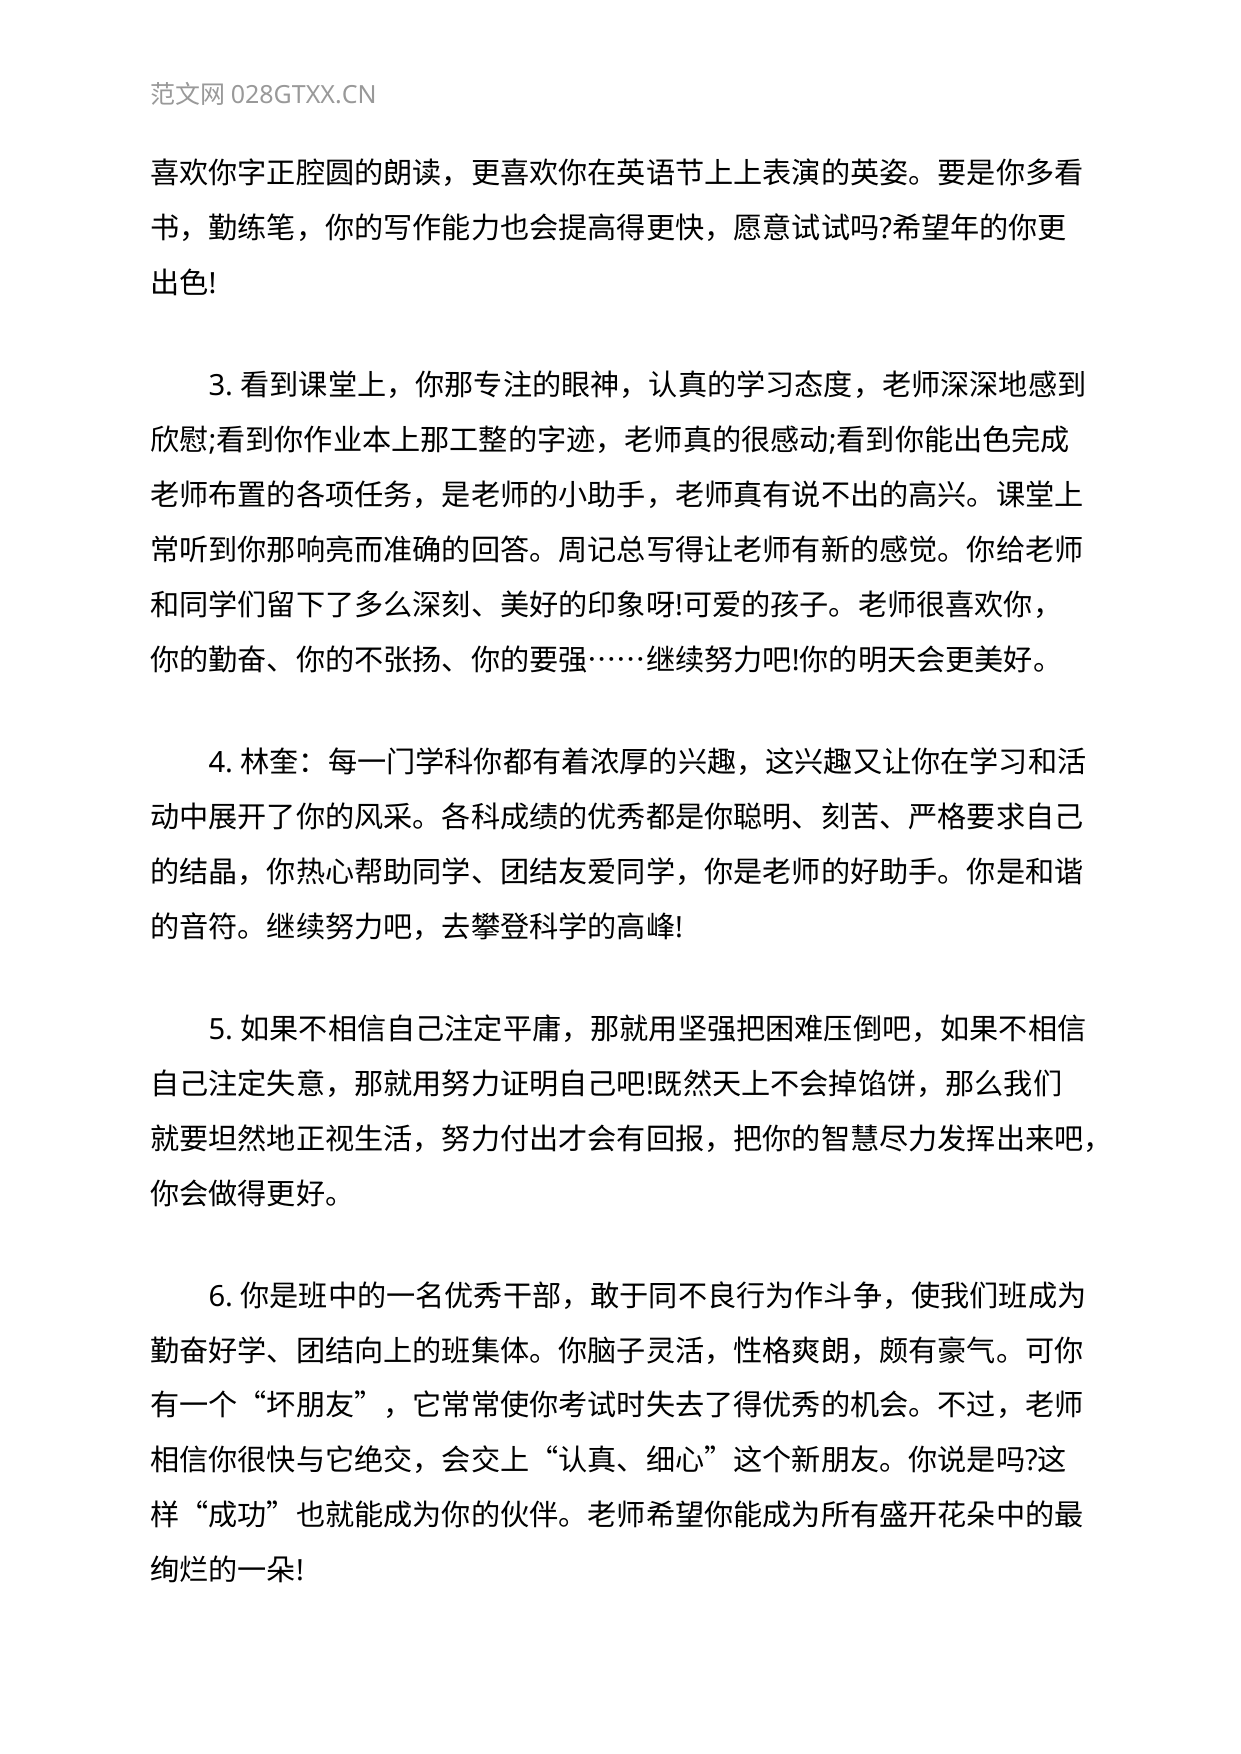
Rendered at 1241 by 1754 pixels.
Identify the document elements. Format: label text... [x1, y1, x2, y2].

text 6. 你是班中的一名优秀干部，敢于同不良行为作斗争，使我们班成为勤奋好学、团结向上的班集体。你脑子灵活，性格爽朗，颇有豪气。可你有一个“坏朋友”，它常常使你考试时失去了得优秀的机会。不过，老师相信你很快与它绝交，会交上“认真、细心”这个新朋友。你说是吗?这样“成功”也就能成为你的伙伴。老师希望你能成为所有盛开花朵中的最绚烂的一朵! [150, 1272, 1090, 1589]
text 3. 看到课堂上，你那专注的眼神，认真的学习态度，老师深深地感到欣慰;看到你作业本上那工整的字迹，老师真的很感动;看到你能出色完成老师布置的各项任务，是老师的小助手，老师真有说不出的高兴。课堂上常听到你那响亮而准确的回答。周记总写得让老师有新的感觉。你给老师和同学们留下了多么深刻、美好的印象呀!可爱的孩子。老师很喜欢你，你的勤奋、你的不张扬、你的要强……继续努力吧!你的明天会更美好。 [150, 362, 1090, 679]
text 5. 如果不相信自己注定平庸，那就用坚强把困难压倒吧，如果不相信自己注定失意，那就用努力证明自己吧!既然天上不会掉馅饼，那么我们就要坦然地正视生活，努力付出才会有回报，把你的智慧尽力发挥出来吧，你会做得更好。 [150, 1005, 1090, 1213]
text 4. 林奎：每一门学科你都有着浓厚的兴趣，这兴趣又让你在学习和活动中展开了你的风采。各科成绩的优秀都是你聪明、刻苦、严格要求自己的结晶，你热心帮助同学、团结友爱同学，你是老师的好助手。你是和谐的音符。继续努力吧，去攀登科学的高峰! [150, 739, 1090, 946]
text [150, 150, 1090, 302]
